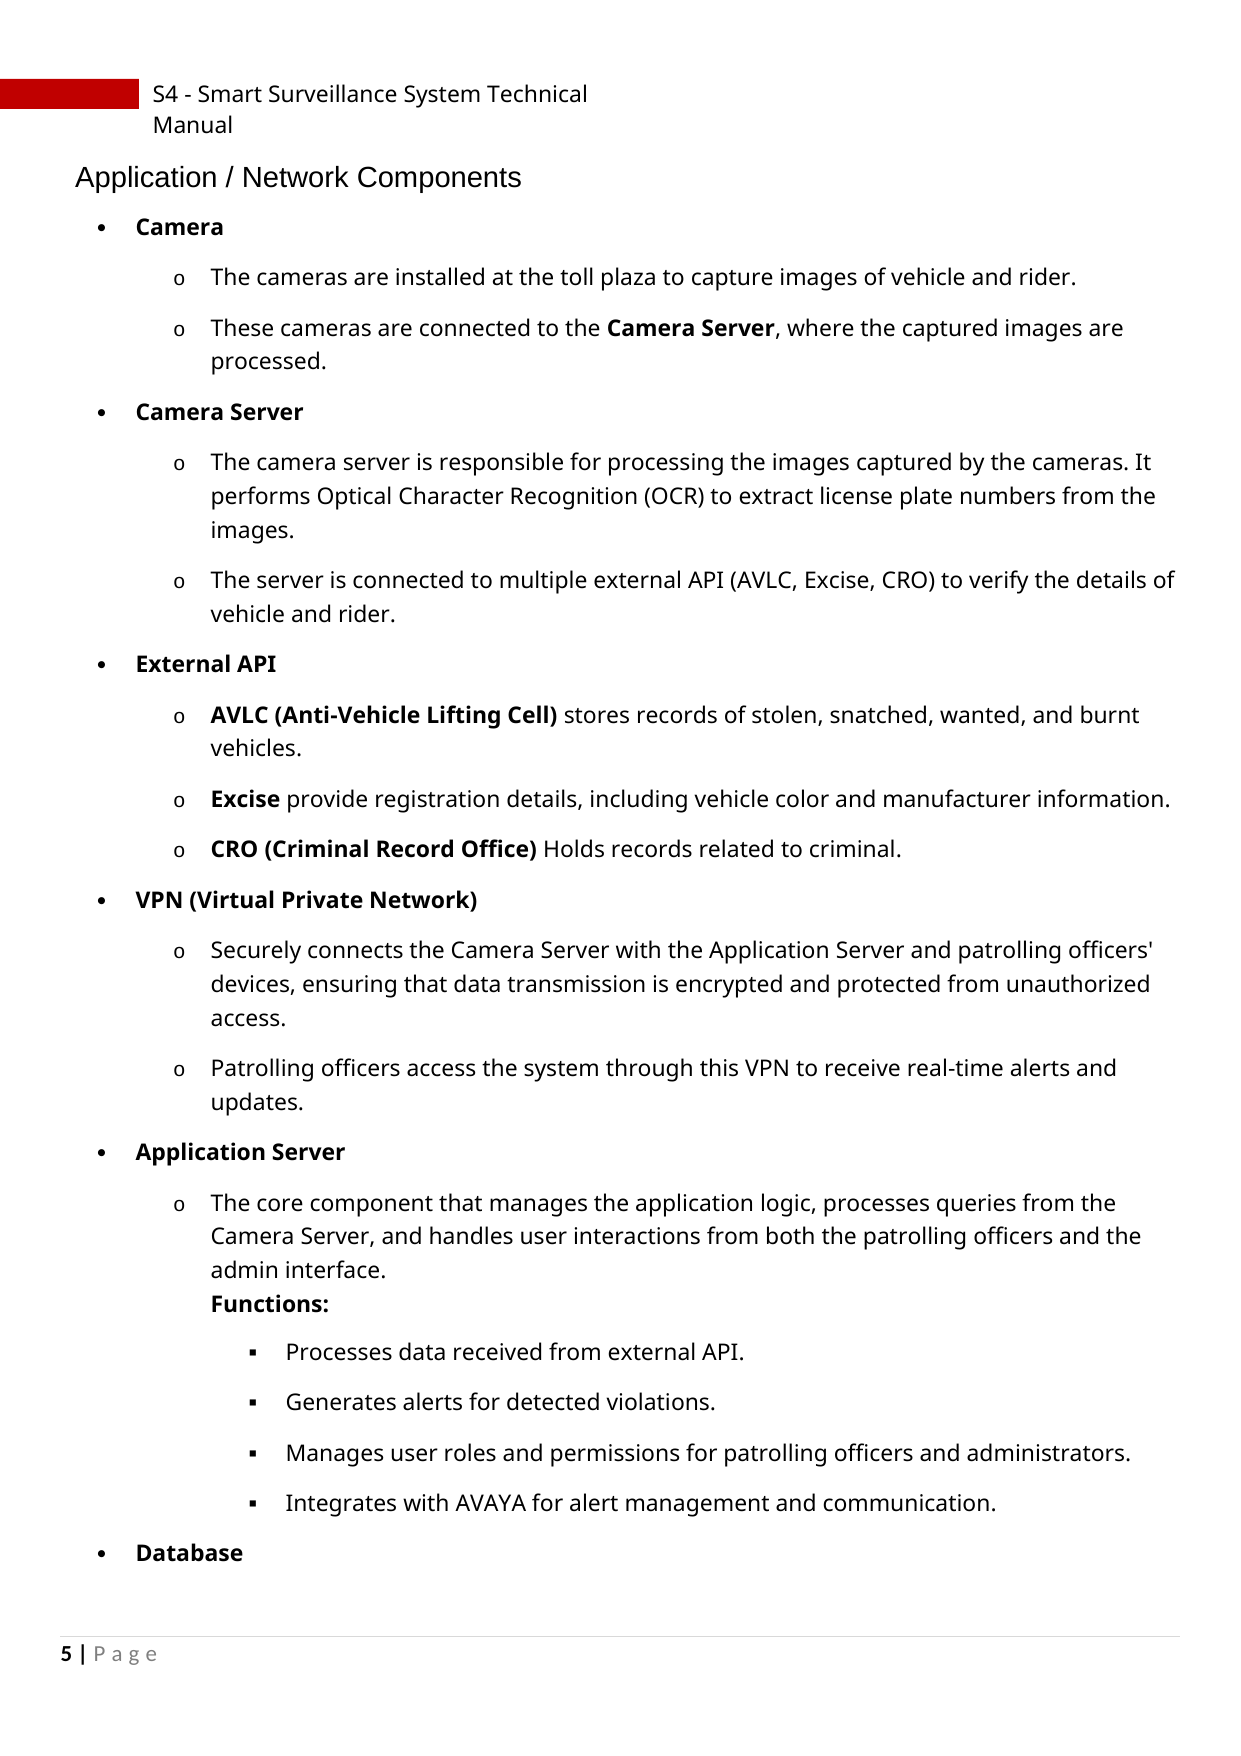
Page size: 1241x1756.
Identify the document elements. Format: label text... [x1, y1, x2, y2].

list CRO (Criminal Record Office) Holds records related to criminal. [173, 833, 1180, 864]
list The core component that manages the application logic, processes queries from the Camera Server, and handles user interactions from both the patrolling officers and the admin interface. [173, 1186, 1180, 1285]
list The server is connected to multiple external API (AVLC, Excise, CRO) to verify the details of vehicle and rider. [173, 564, 1180, 629]
list Generates alerts for detected violations. [248, 1386, 1180, 1417]
list The camera server is responsible for processing the images captured by the cameras. It performs Optical Character Recognition (OCR) to extract license plate numbers from the images. [173, 446, 1180, 545]
list Application Server [98, 1136, 1180, 1167]
text Functions: [210, 1288, 1180, 1319]
list Excise provide registration details, including vehicle color and manufacturer information. [173, 783, 1180, 814]
list Securely connects the Camera Server with the Application Server and patrolling officers' devices, ensuring that data transmission is encrypted and protected from unauthorized access. [173, 934, 1180, 1033]
list Manages user roles and permissions for patrolling officers and administrators. [248, 1436, 1180, 1468]
list VPN (Virtual Private Network) [98, 883, 1180, 915]
subtitle Application / Network Components [75, 160, 1180, 194]
list These cameras are connected to the Camera Server, where the captured images are processed. [173, 311, 1180, 376]
list Camera [98, 211, 1180, 242]
list Camera Server [98, 396, 1180, 427]
list Integrates with AVAYA for alert management and communication. [248, 1487, 1180, 1518]
list AVLC (Anti-Vehicle Lifting Cell) stores records of stolen, snatched, wanted, and burnt vehicles. [173, 698, 1180, 763]
list The cameras are installed at the toll plaza to capture images of vehicle and rider. [173, 261, 1180, 292]
list Processes data received from external API. [248, 1336, 1180, 1367]
list External API [98, 648, 1180, 679]
list Database [98, 1537, 1180, 1568]
list Patrolling officers access the system through this VPN to receive real-time alerts and updates. [173, 1052, 1180, 1117]
